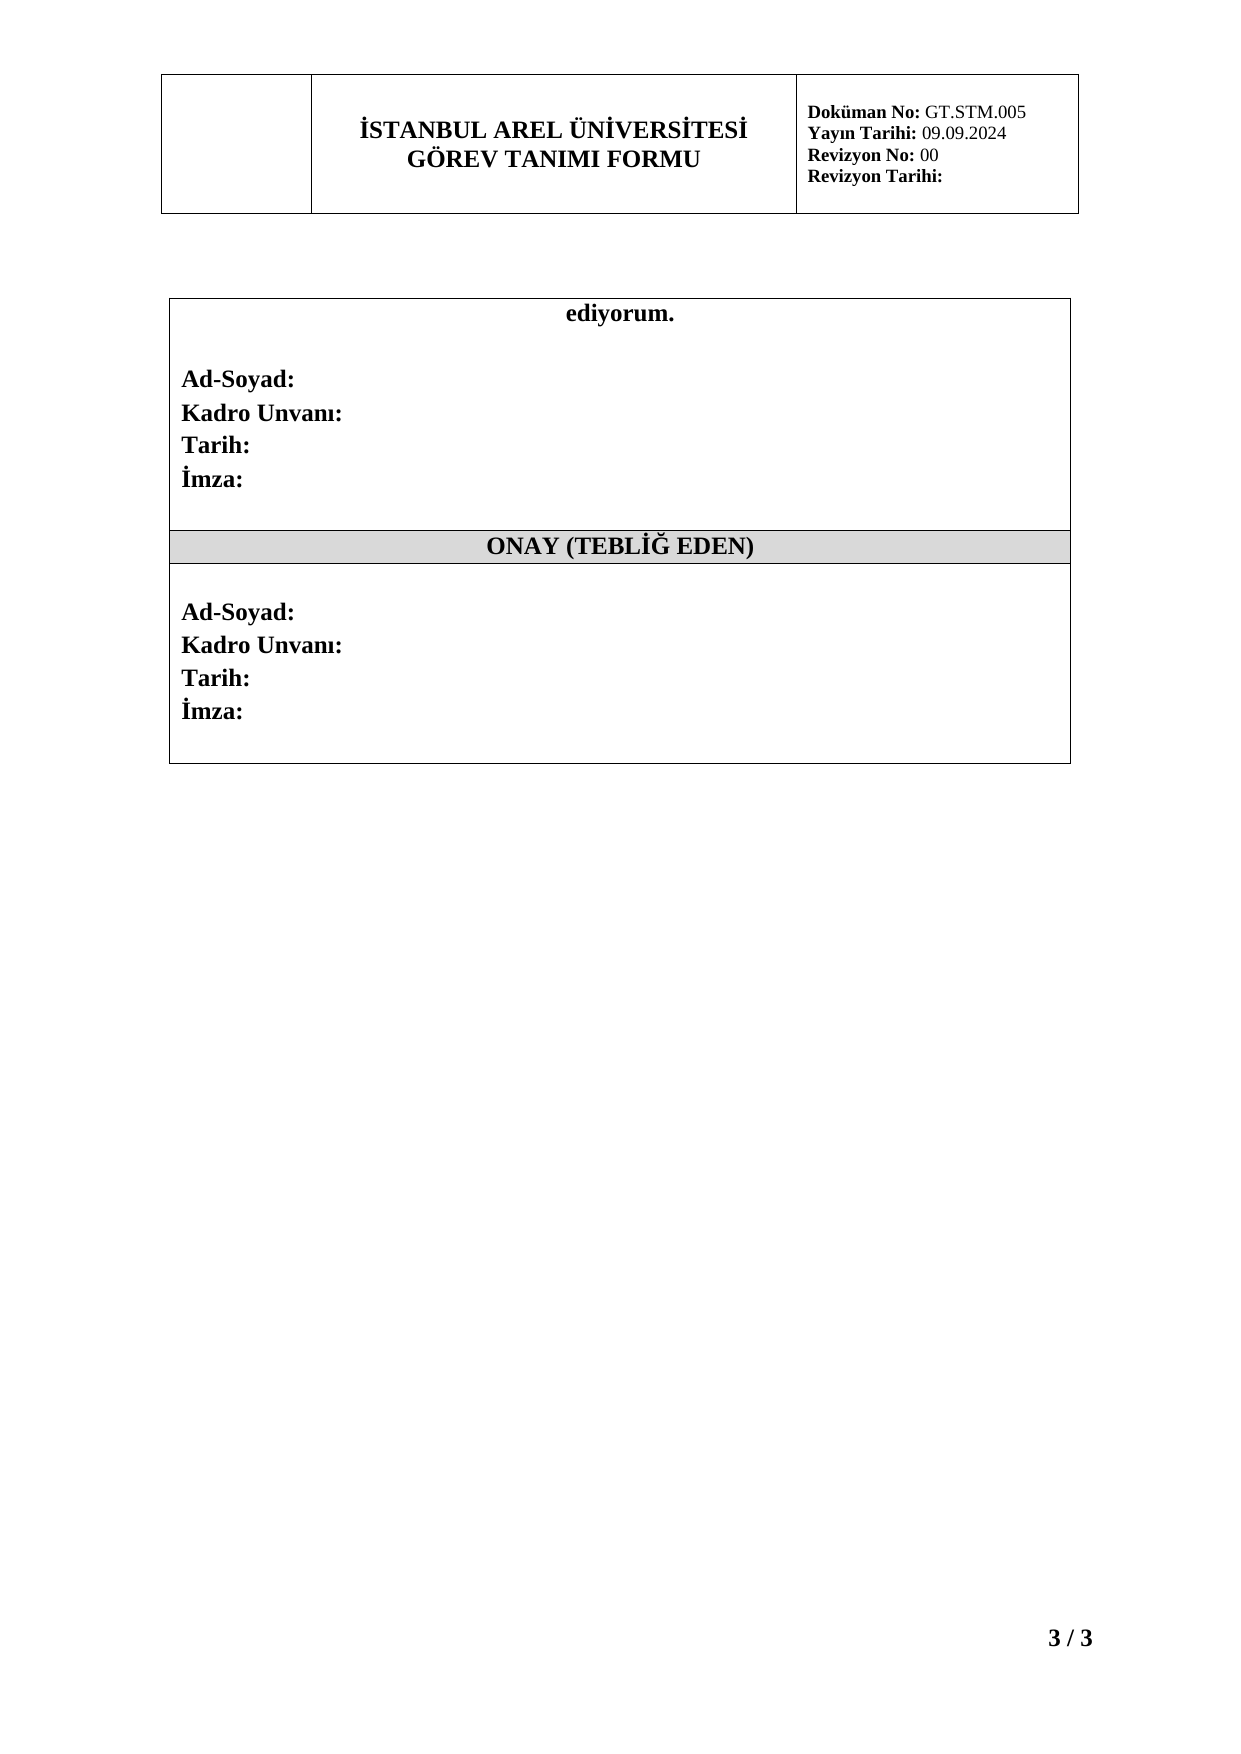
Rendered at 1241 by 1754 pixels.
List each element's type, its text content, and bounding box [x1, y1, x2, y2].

table_cell Ad-Soyad: Kadro Unvanı: Tarih: İmza: [170, 564, 1070, 762]
table_cell ONAY (TEBLİĞ EDEN) [170, 531, 1070, 563]
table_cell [170, 299, 1070, 530]
